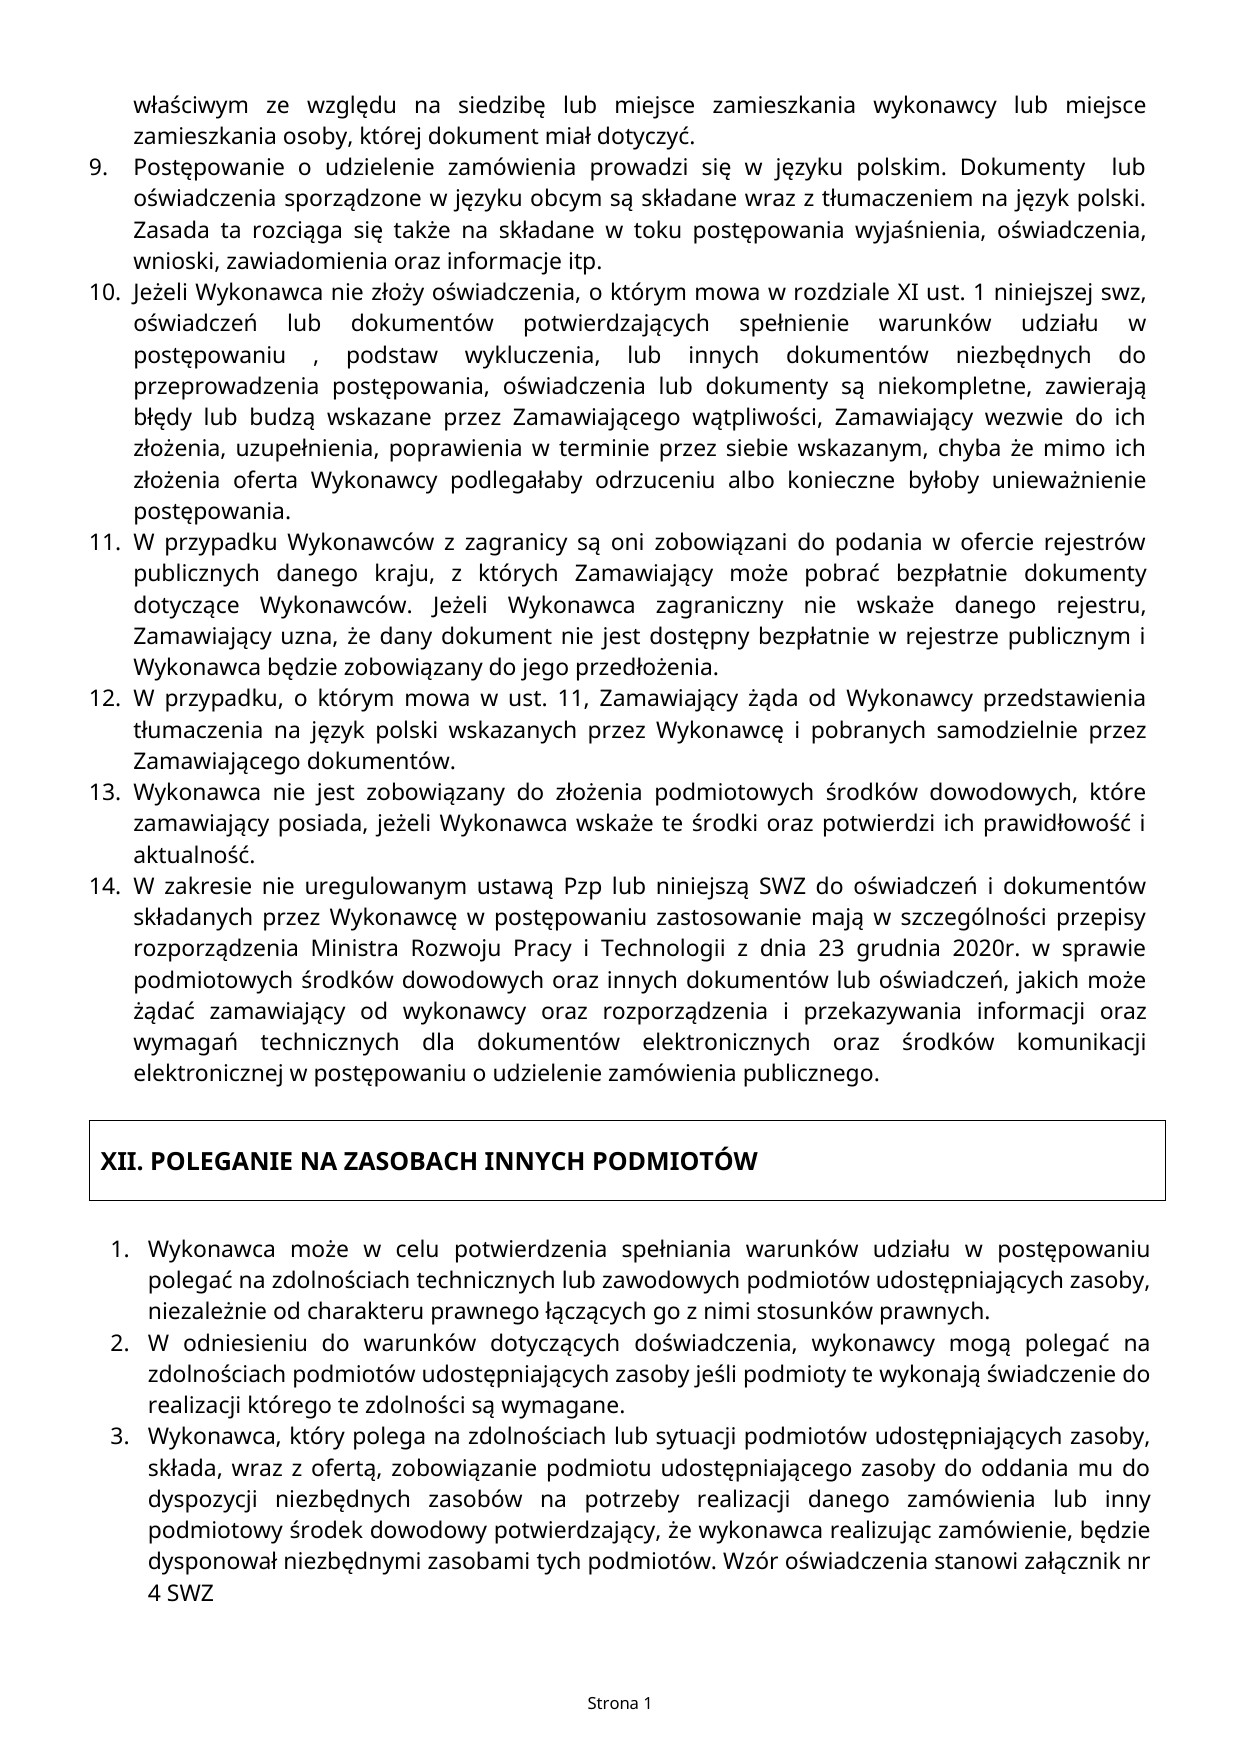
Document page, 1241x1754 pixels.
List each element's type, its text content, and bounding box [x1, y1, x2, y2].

list 14. W zakresie nie uregulowanym ustawą Pzp lub niniejszą SWZ do oświadczeń i dokumentów składanych przez Wykonawcę w postępowaniu zastosowanie mają w szczególności przepisy rozporządzenia Ministra Rozwoju Pracy i Technologii z dnia 23 grudnia 2020r. w sprawie podmiotowych środków dowodowych oraz innych dokumentów lub oświadczeń, jakich może żądać zamawiający od wykonawcy oraz rozporządzenia i przekazywania informacji oraz wymagań technicznych dla dokumentów elektronicznych oraz środków komunikacji elektronicznej w postępowaniu o udzielenie zamówienia publicznego. [89, 870, 1147, 1089]
list Wykonawca może w celu potwierdzenia spełniania warunków udziału w postępowaniu polegać na zdolnościach technicznych lub zawodowych podmiotów udostępniających zasoby, niezależnie od charakteru prawnego łączących go z nimi stosunków prawnych. [110, 1233, 1152, 1326]
list 10. Jeżeli Wykonawca nie złoży oświadczenia, o którym mowa w rozdziale XI ust. 1 niniejszej swz, oświadczeń lub dokumentów potwierdzających spełnienie warunków udziału w postępowaniu , podstaw wykluczenia, lub innych dokumentów niezbędnych do przeprowadzenia postępowania, oświadczenia lub dokumenty są niekompletne, zawierają błędy lub budzą wskazane przez Zamawiającego wątpliwości, Zamawiający wezwie do ich złożenia, uzupełnienia, poprawienia w terminie przez siebie wskazanym, chyba że mimo ich złożenia oferta Wykonawcy podlegałaby odrzuceniu albo konieczne byłoby unieważnienie postępowania. [89, 276, 1147, 526]
table_header XII. POLEGANIE NA ZASOBACH INNYCH PODMIOTÓW [90, 1121, 1165, 1200]
list 13. Wykonawca nie jest zobowiązany do złożenia podmiotowych środków dowodowych, które zamawiający posiada, jeżeli Wykonawca wskaże te środki oraz potwierdzi ich prawidłowość i aktualność. [89, 776, 1147, 870]
list 12. W przypadku, o którym mowa w ust. 11, Zamawiający żąda od Wykonawcy przedstawienia tłumaczenia na język polski wskazanych przez Wykonawcę i pobranych samodzielnie przez Zamawiającego dokumentów. [89, 682, 1147, 776]
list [89, 89, 1147, 151]
list W odniesieniu do warunków dotyczących doświadczenia, wykonawcy mogą polegać na zdolnościach podmiotów udostępniających zasoby jeśli podmioty te wykonają świadczenie do realizacji którego te zdolności są wymagane. [110, 1326, 1152, 1420]
list Wykonawca, który polega na zdolnościach lub sytuacji podmiotów udostępniających zasoby, składa, wraz z ofertą, zobowiązanie podmiotu udostępniającego zasoby do oddania mu do dyspozycji niezbędnych zasobów na potrzeby realizacji danego zamówienia lub inny podmiotowy środek dowodowy potwierdzający, że wykonawca realizując zamówienie, będzie dysponował niezbędnymi zasobami tych podmiotów. Wzór oświadczenia stanowi załącznik nr 4 SWZ [110, 1420, 1152, 1608]
list 11. W przypadku Wykonawców z zagranicy są oni zobowiązani do podania w ofercie rejestrów publicznych danego kraju, z których Zamawiający może pobrać bezpłatnie dokumenty dotyczące Wykonawców. Jeżeli Wykonawca zagraniczny nie wskaże danego rejestru, Zamawiający uzna, że dany dokument nie jest dostępny bezpłatnie w rejestrze publicznym i Wykonawca będzie zobowiązany do jego przedłożenia. [89, 526, 1147, 682]
list 9. Postępowanie o udzielenie zamówienia prowadzi się w języku polskim. Dokumenty lub oświadczenia sporządzone w języku obcym są składane wraz z tłumaczeniem na język polski. Zasada ta rozciąga się także na składane w toku postępowania wyjaśnienia, oświadczenia, wnioski, zawiadomienia oraz informacje itp. [89, 151, 1147, 276]
